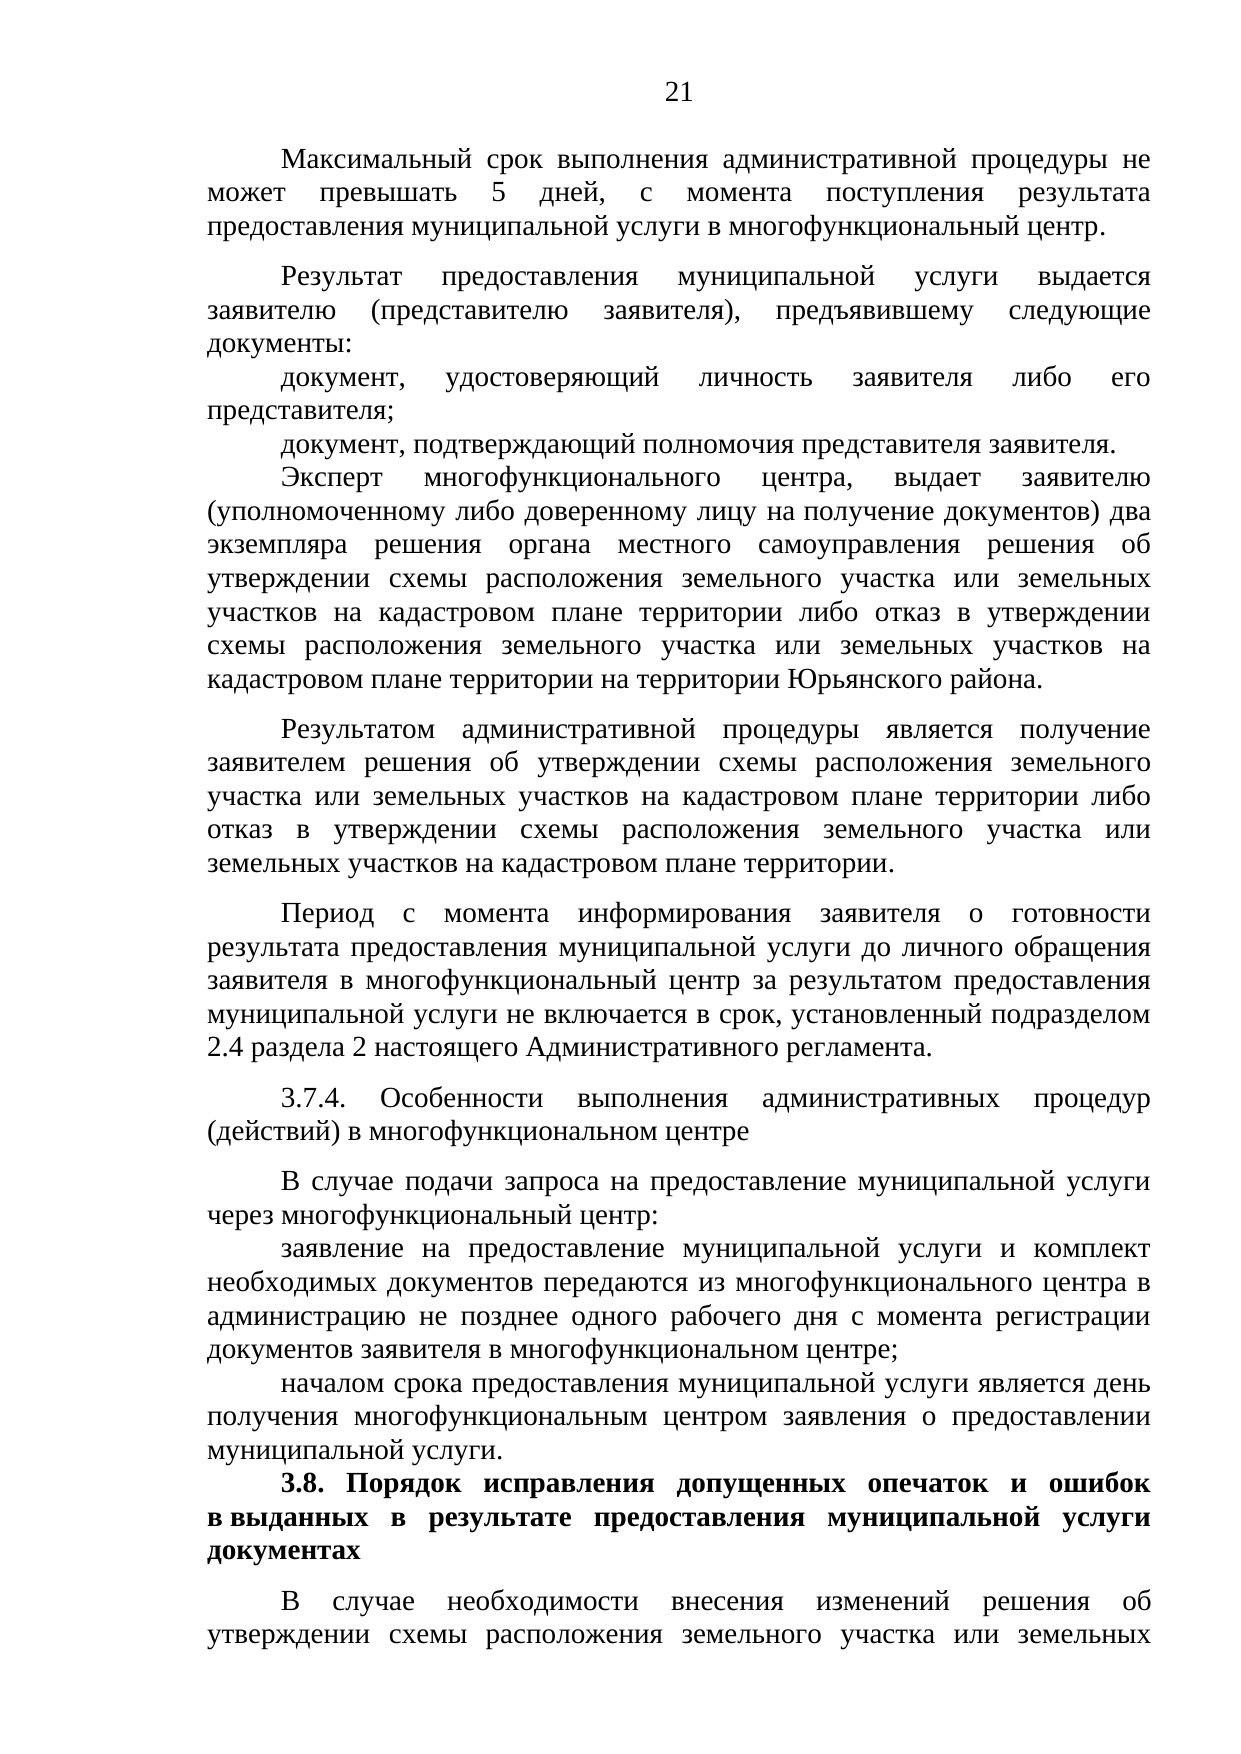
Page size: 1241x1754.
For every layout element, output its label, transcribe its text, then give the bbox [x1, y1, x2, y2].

text началом срока предоставления муниципальной услуги является день получения многофункциональным центром заявления о предоставлении муниципальной услуги. [207, 1365, 1152, 1465]
text Результатом административной процедуры является получение заявителем решения об утверждении схемы расположения земельного участка или земельных участков на кадастровом плане территории либо отказ в утверждении схемы расположения земельного участка или земельных участков на кадастровом плане территории. [207, 711, 1152, 879]
text заявление на предоставление муниципальной услуги и комплект необходимых документов передаются из многофункционального центра в администрацию не позднее одного рабочего дня с момента регистрации документов заявителя в многофункциональном центре; [207, 1231, 1152, 1365]
text В случае подачи запроса на предоставление муниципальной услуги через многофункциональный центр: [207, 1163, 1152, 1231]
text Результат предоставления муниципальной услуги выдается заявителю (представителю заявителя), предъявившему следующие документы: [207, 258, 1152, 359]
text Максимальный срок выполнения административной процедуры не может превышать 5 дней, с момента поступления результата предоставления муниципальной услуги в многофункциональный центр. [207, 141, 1152, 242]
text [207, 1583, 1152, 1650]
text 3.7.4. Особенности выполнения административных процедур (действий) в многофункциональном центре [207, 1080, 1152, 1147]
text документ, удостоверяющий личность заявителя либо его представителя; [207, 359, 1152, 426]
text Период с момента информирования заявителя о готовности результата предоставления муниципальной услуги до личного обращения заявителя в многофункциональный центр за результатом предоставления муниципальной услуги не включается в срок, установленный подразделом 2.4 раздела 2 настоящего Административного регламента. [207, 895, 1152, 1063]
text Эксперт многофункционального центра, выдает заявителю (уполномоченному либо доверенному лицу на получение документов) два экземпляра решения органа местного самоуправления решения об утверждении схемы расположения земельного участка или земельных участков на кадастровом плане территории либо отказ в утверждении схемы расположения земельного участка или земельных участков на кадастровом плане территории на территории Юрьянского района. [207, 459, 1152, 694]
text документ, подтверждающий полномочия представителя заявителя. [207, 426, 1152, 459]
subtitle 3.8. Порядок исправления допущенных опечаток и ошибок в выданных в результате предоставления муниципальной услуги документах [207, 1465, 1152, 1566]
